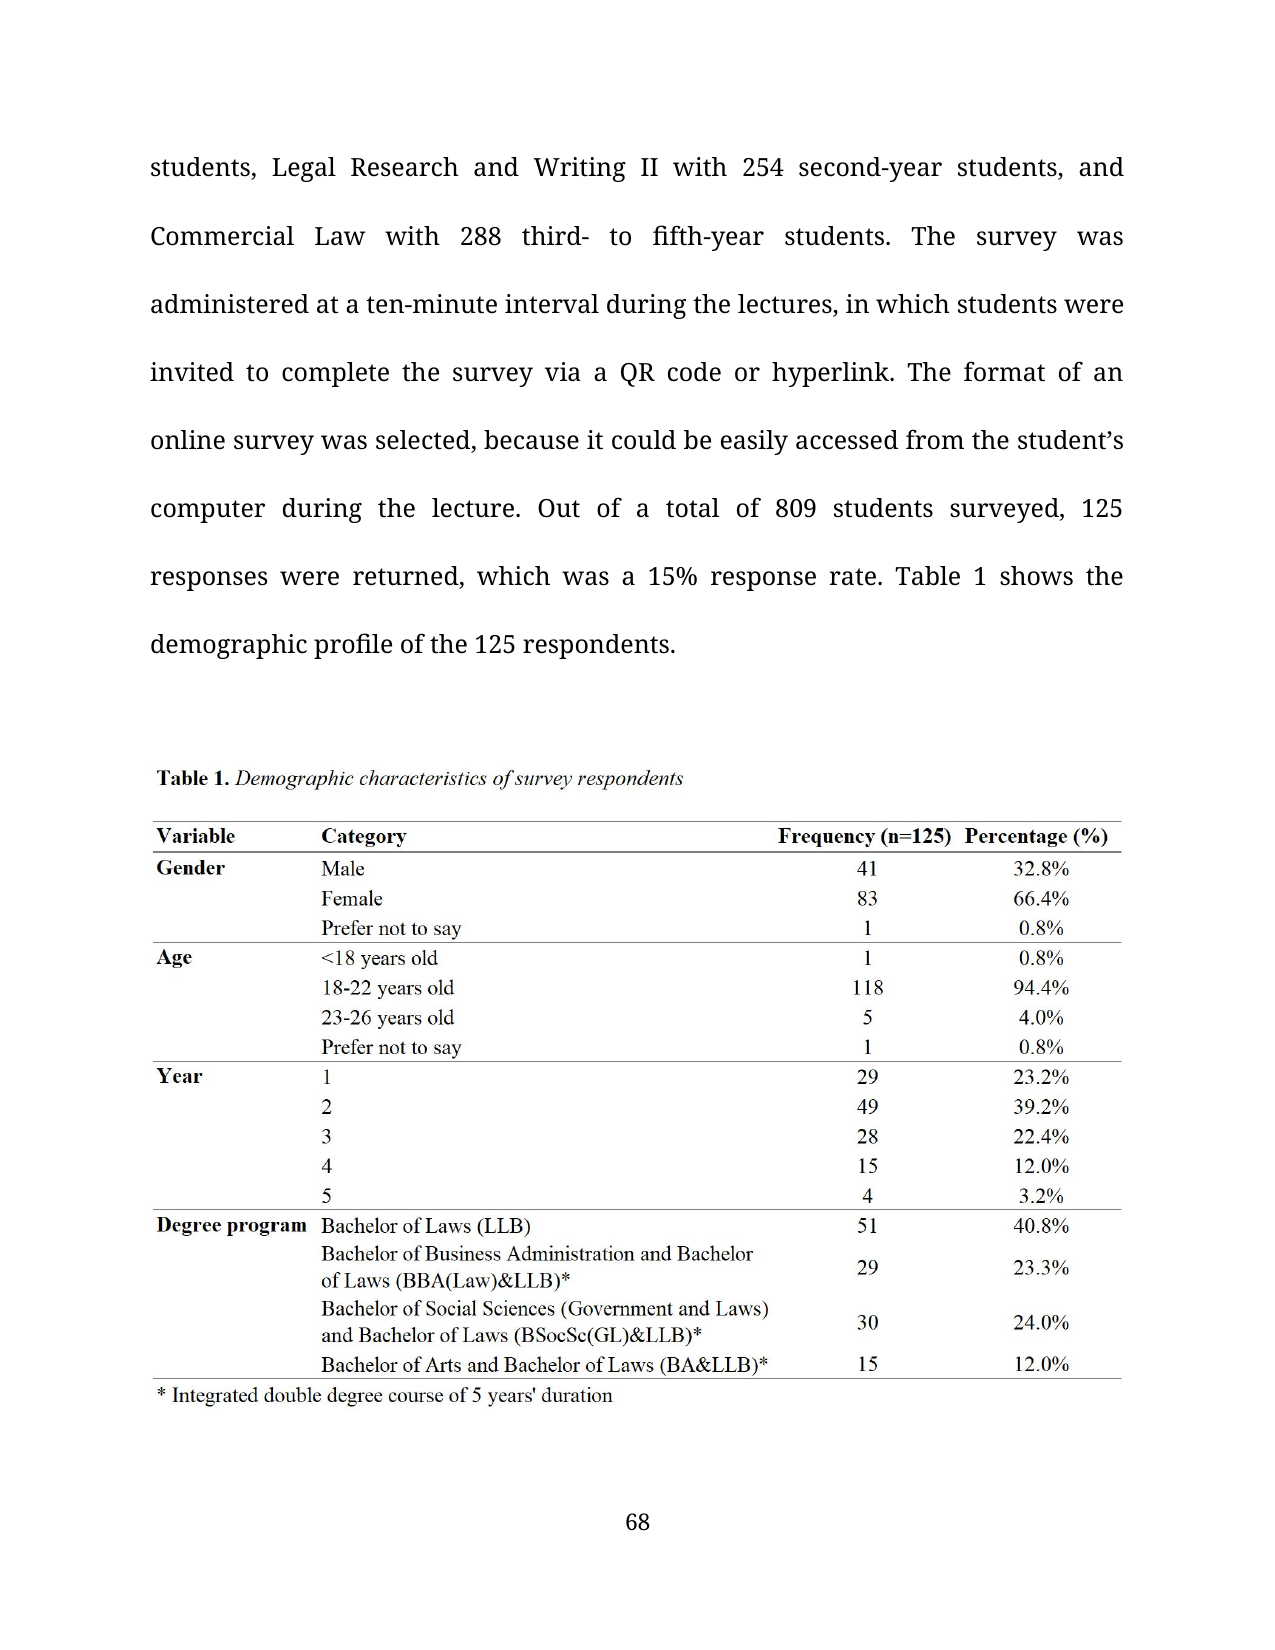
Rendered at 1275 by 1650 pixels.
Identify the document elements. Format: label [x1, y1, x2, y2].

text [150, 150, 1125, 661]
picture [150, 763, 1125, 1411]
